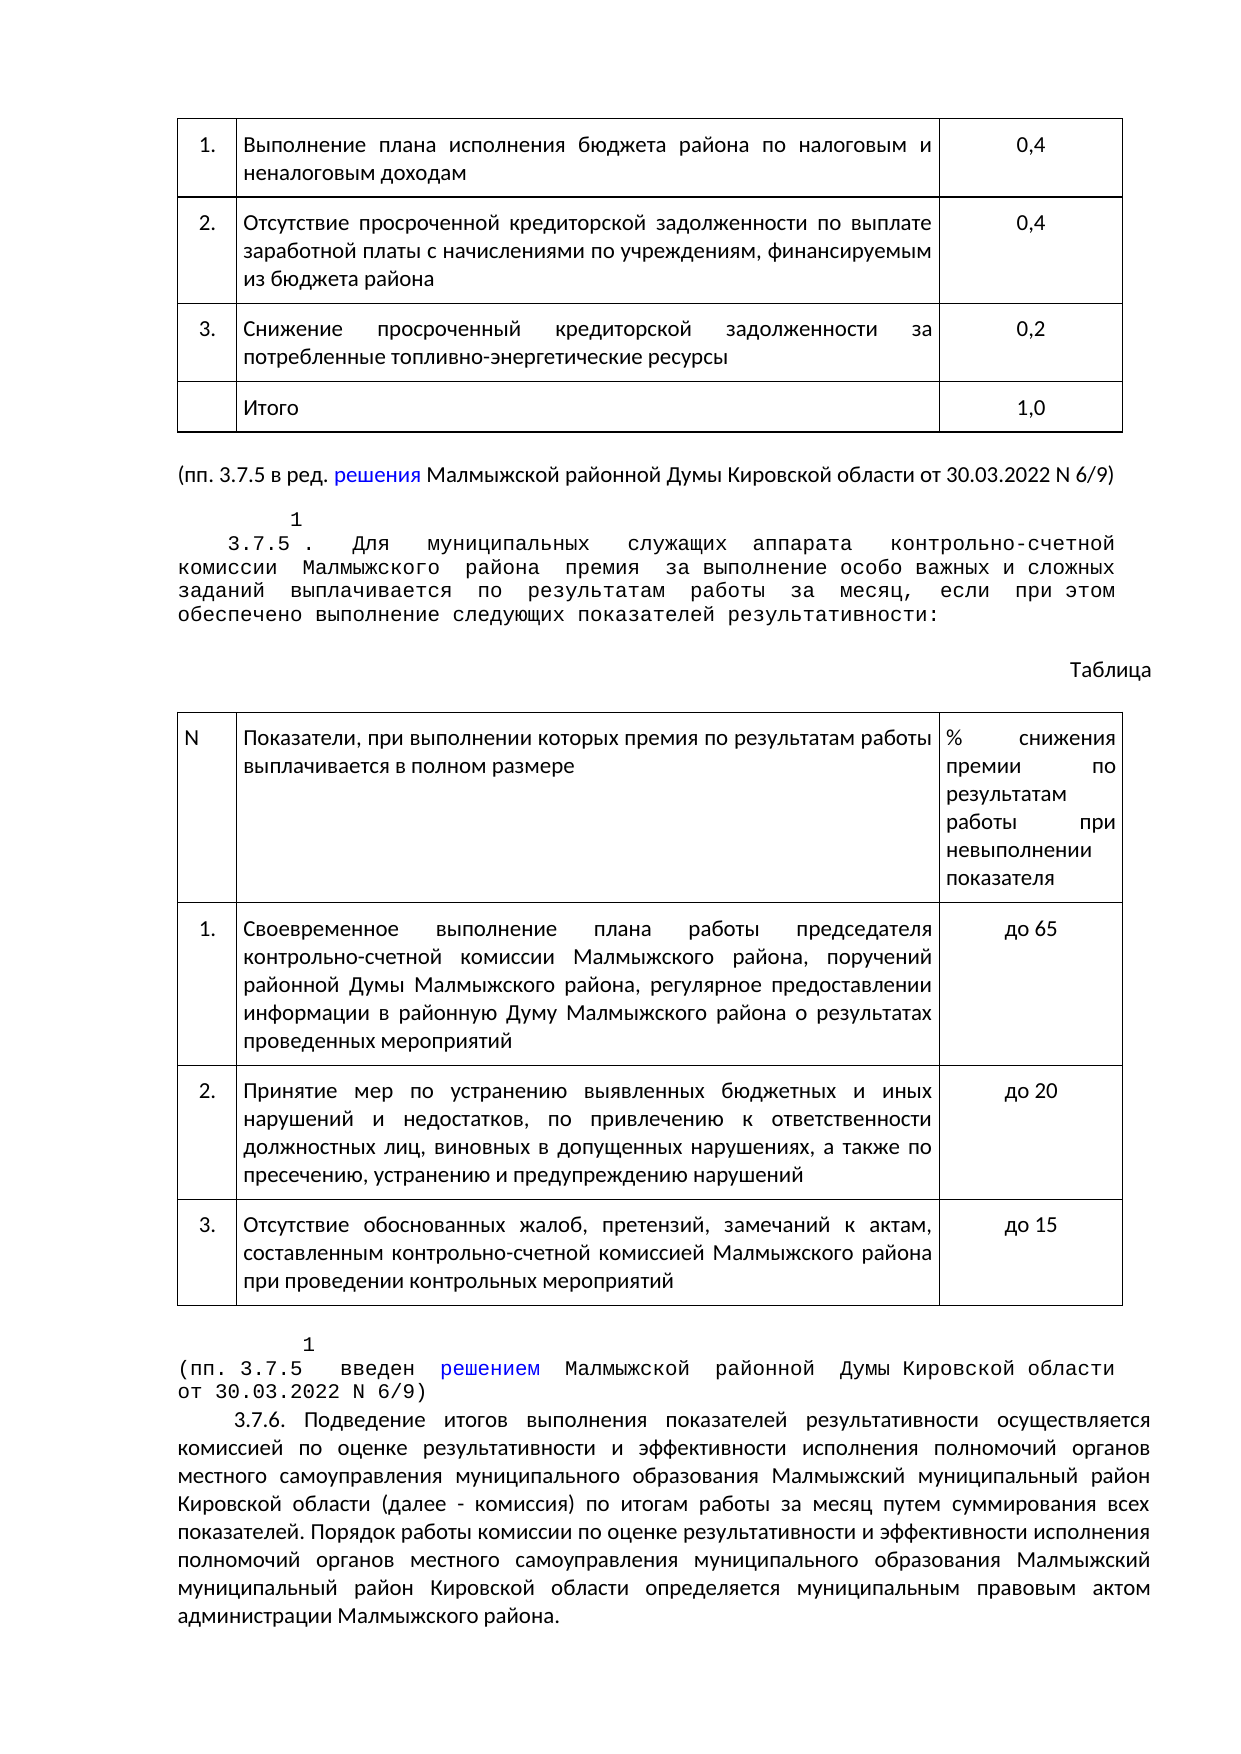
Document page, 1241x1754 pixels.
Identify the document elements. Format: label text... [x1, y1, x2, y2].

table_cell 1. [178, 119, 236, 196]
table_cell Итого [237, 382, 939, 431]
table_cell 1,0 [940, 382, 1122, 431]
table_header N [178, 713, 236, 902]
table_header Показатели, при выполнении которых премия по результатам работы выплачивается в полном размере [237, 713, 939, 902]
text комиссии Малмыжского района премия за выполнение особо важных и сложных [177, 557, 1152, 580]
table_header % снижения премии по результатам работы при невыполнении показателя [940, 713, 1122, 902]
text заданий выплачивается по результатам работы за месяц, если при этом [177, 580, 1152, 604]
table_cell 0,4 [940, 198, 1122, 303]
table_cell Выполнение плана исполнения бюджета района по налоговым и неналоговым доходам [237, 119, 939, 196]
table_cell Снижение просроченный кредиторской задолженности за потребленные топливно-энергетические ресурсы [237, 304, 939, 381]
table_cell [178, 382, 236, 431]
text 3.7.6. Подведение итогов выполнения показателей результативности осуществляется комиссией по оценке результативности и эффективности исполнения полномочий органов местного самоуправления муниципального образования Малмыжский муниципальный район Кировской области (далее - комиссия) по итогам работы за месяц путем суммирования всех показателей. Порядок работы комиссии по оценке результативности и эффективности исполнения полномочий органов местного самоуправления муниципального образования Малмыжский муниципальный район Кировской области определяется муниципальным правовым актом администрации Малмыжского района. [177, 1405, 1152, 1629]
text 1 [177, 509, 1152, 533]
table_cell Своевременное выполнение плана работы председателя контрольно-счетной комиссии Малмыжского района, поручений районной Думы Малмыжского района, регулярное предоставлении информации в районную Думу Малмыжского района о результатах проведенных мероприятий [237, 903, 939, 1064]
text 3.7.5 . Для муниципальных служащих аппарата контрольно-счетной [177, 533, 1152, 557]
table_cell до 15 [940, 1200, 1122, 1305]
table_cell 0,4 [940, 119, 1122, 196]
table_cell 2. [178, 198, 236, 303]
table_cell 0,2 [940, 304, 1122, 381]
text от 30.03.2022 N 6/9) [177, 1382, 1152, 1405]
table_cell 1. [178, 903, 236, 1064]
text 1 [177, 1334, 1152, 1358]
table_cell до 20 [940, 1066, 1122, 1199]
table_cell Отсутствие просроченной кредиторской задолженности по выплате заработной платы с начислениями по учреждениям, финансируемым из бюджета района [237, 198, 939, 303]
table_cell 3. [178, 304, 236, 381]
text Таблица [177, 656, 1152, 684]
table_cell 2. [178, 1066, 236, 1199]
table_cell до 65 [940, 903, 1122, 1064]
table_cell Принятие мер по устранению выявленных бюджетных и иных нарушений и недостатков, по привлечению к ответственности должностных лиц, виновных в допущенных нарушениях, а также по пресечению, устранению и предупреждению нарушений [237, 1066, 939, 1199]
table_cell 3. [178, 1200, 236, 1305]
text (пп. 3.7.5 в ред. решения Малмыжской районной Думы Кировской области от 30.03.2022 N 6/9) [177, 461, 1152, 488]
text (пп. 3.7.5 введен решением Малмыжской районной Думы Кировской области [177, 1358, 1152, 1382]
text обеспечено выполнение следующих показателей результативности: [177, 604, 1152, 628]
table_cell Отсутствие обоснованных жалоб, претензий, замечаний к актам, составленным контрольно-счетной комиссией Малмыжского района при проведении контрольных мероприятий [237, 1200, 939, 1305]
